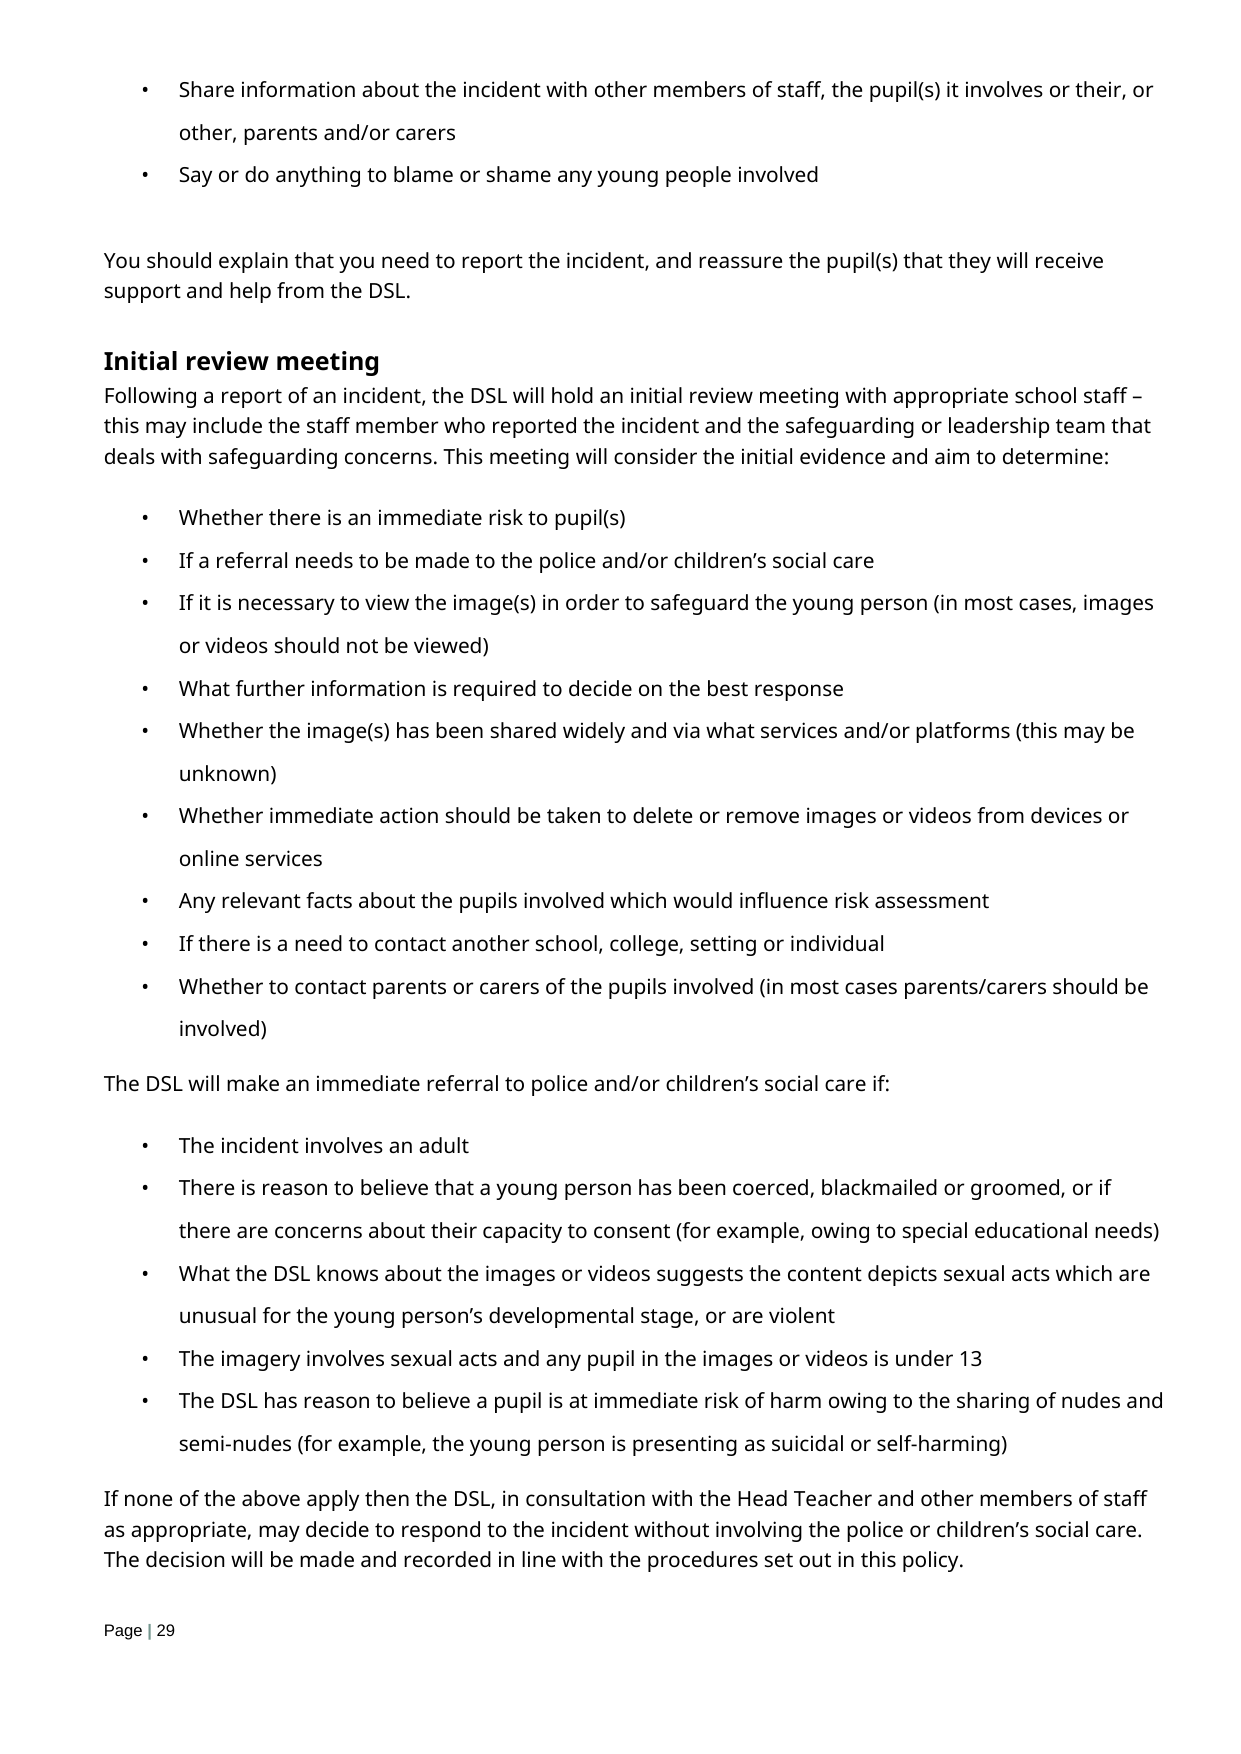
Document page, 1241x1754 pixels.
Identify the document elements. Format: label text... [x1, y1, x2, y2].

text Following a report of an incident, the DSL will hold an initial review meeting with appropriate school staff – this may include the staff member who reported the incident and the safeguarding or leadership team that deals with safeguarding concerns. This meeting will consider the initial evidence and aim to determine: [103, 381, 1165, 470]
list The DSL has reason to believe a pupil is at immediate risk of harm owing to the sharing of nudes and semi-nudes (for example, the young person is presenting as suicidal or self-harming) [141, 1386, 1165, 1457]
list Say or do anything to blame or shame any young people involved [141, 160, 1165, 189]
list Whether to contact parents or carers of the pupils involved (in most cases parents/carers should be involved) [141, 972, 1165, 1043]
list Whether immediate action should be taken to delete or remove images or videos from devices or online services [141, 801, 1165, 872]
list Whether there is an immediate risk to pupil(s) [141, 503, 1165, 532]
list If a referral needs to be made to the police and/or children’s social care [141, 546, 1165, 574]
list What the DSL knows about the images or videos suggests the content depicts sexual acts which are unusual for the young person’s developmental stage, or are violent [141, 1259, 1165, 1330]
list The incident involves an adult [141, 1131, 1165, 1159]
list If there is a need to contact another school, college, setting or individual [141, 929, 1165, 958]
list Any relevant facts about the pupils involved which would influence risk assessment [141, 887, 1165, 915]
list There is reason to believe that a young person has been coerced, blackmailed or groomed, or if there are concerns about their capacity to consent (for example, owing to special educational needs) [141, 1173, 1165, 1244]
text If none of the above apply then the DSL, in consultation with the Head Teacher and other members of staff as appropriate, may decide to respond to the incident without involving the police or children’s social care. The decision will be made and recorded in line with the procedures set out in this policy. [103, 1484, 1165, 1574]
list The imagery involves sexual acts and any pupil in the images or videos is under 13 [141, 1344, 1165, 1372]
list What further information is required to decide on the best response [141, 674, 1165, 702]
text The DSL will make an immediate referral to police and/or children’s social care if: [103, 1069, 1165, 1098]
text Initial review meeting [103, 344, 1165, 378]
list Whether the image(s) has been shared widely and via what services and/or platforms (this may be unknown) [141, 716, 1165, 787]
list Share information about the incident with other members of staff, the pupil(s) it involves or their, or other, parents and/or carers [141, 75, 1165, 146]
list If it is necessary to view the image(s) in order to safeguard the young person (in most cases, images or videos should not be viewed) [141, 588, 1165, 659]
text You should explain that you need to report the incident, and reassure the pupil(s) that they will receive support and help from the DSL. [103, 246, 1165, 305]
